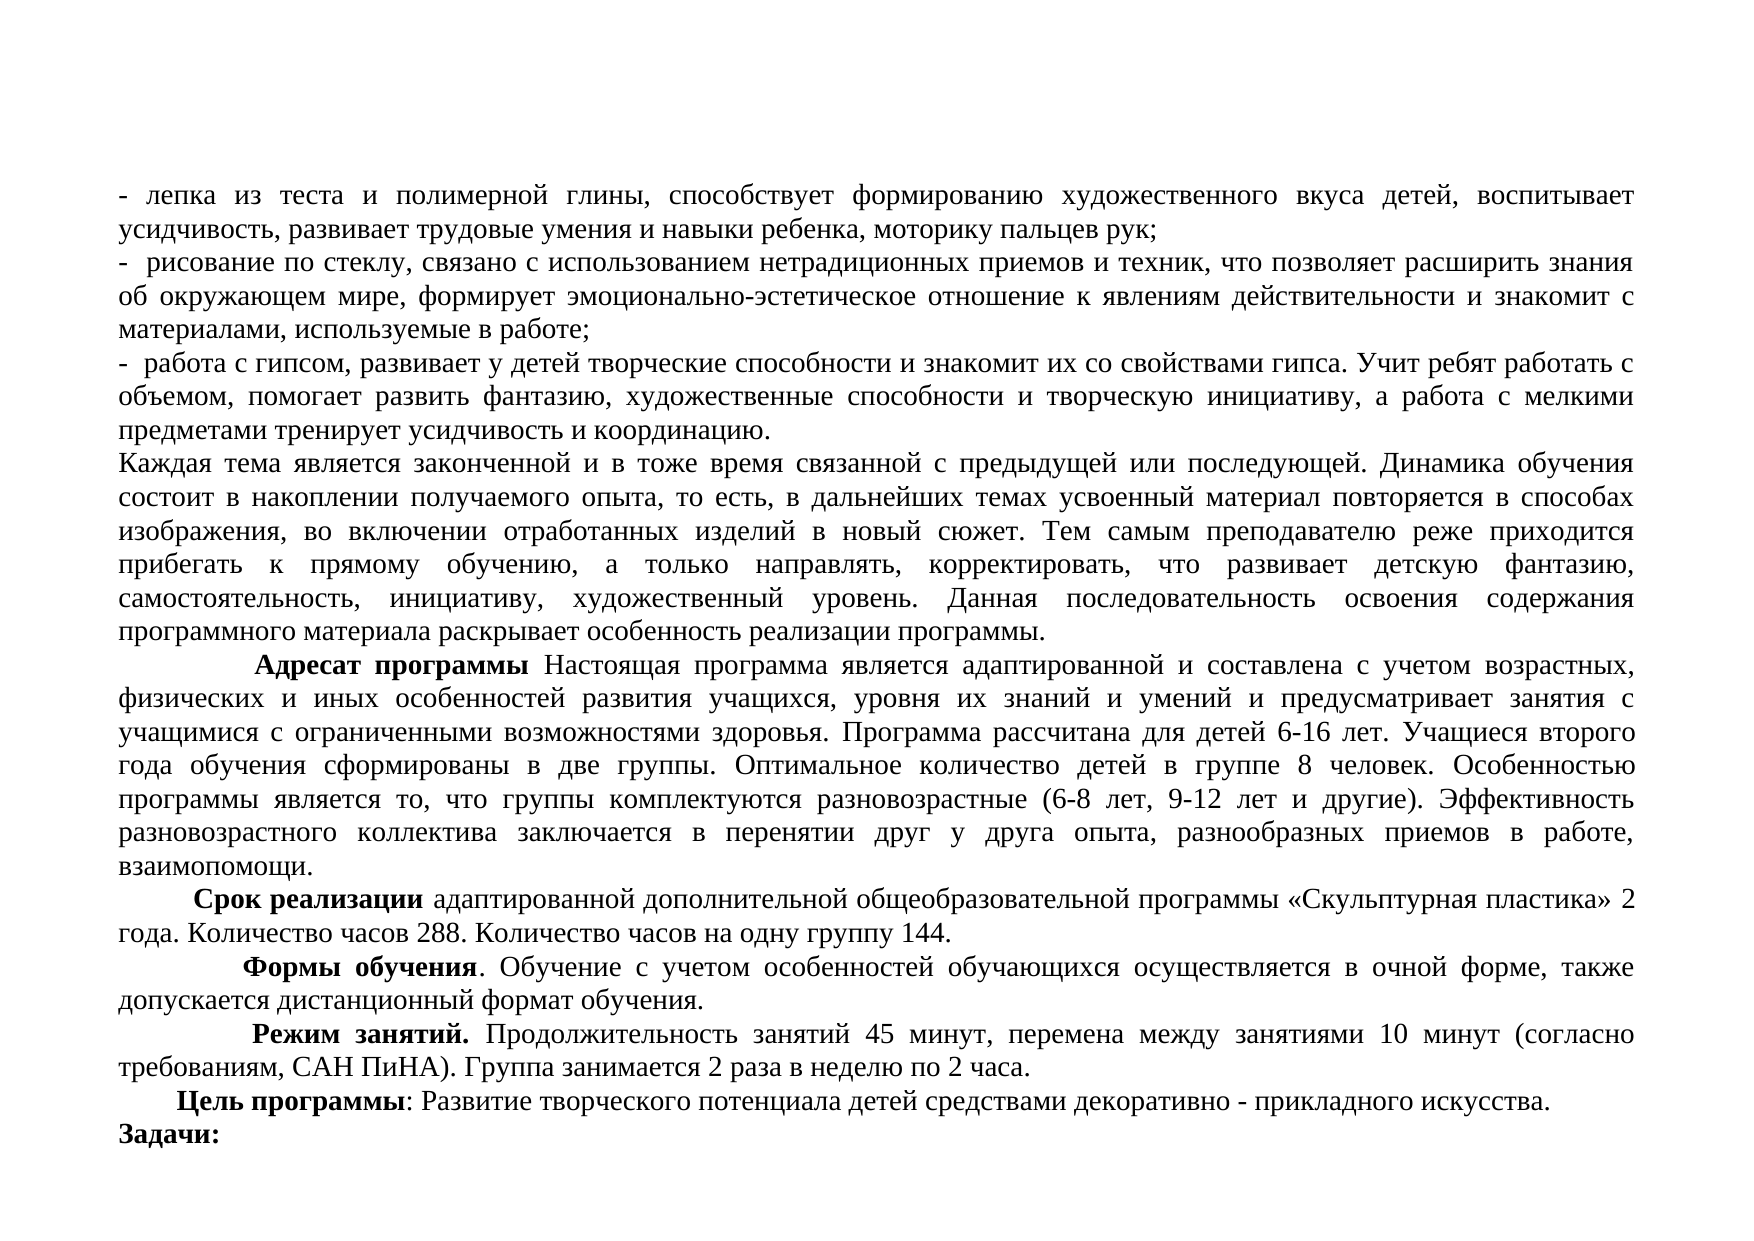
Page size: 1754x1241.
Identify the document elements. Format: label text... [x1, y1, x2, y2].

text - лепка из теста и полимерной глины, способствует формированию художественного вкуса детей, воспитывает усидчивость, развивает трудовые умения и навыки ребенка, моторику пальцев рук; [118, 177, 1636, 244]
text Адресат программы Настоящая программа является адаптированной и составлена с учетом возрастных, физических и иных особенностей развития учащихся, уровня их знаний и умений и предусматривает занятия с учащимися с ограниченными возможностями здоровья. Программа рассчитана для детей 6-16 лет. Учащиеся второго года обучения сформированы в две группы. Оптимальное количество детей в группе 8 человек. Особенностью программы является то, что группы комплектуются разновозрастные (6-8 лет, 9-12 лет и другие). Эффективность разновозрастного коллектива заключается в перенятии друг у друга опыта, разнообразных приемов в работе, взаимопомощи. [118, 647, 1636, 882]
text Задачи: [118, 1116, 1636, 1150]
text Каждая тема является законченной и в тоже время связанной с предыдущей или последующей. Динамика обучения состоит в накоплении получаемого опыта, то есть, в дальнейших темах усвоенный материал повторяется в способах изображения, во включении отработанных изделий в новый сюжет. Тем самым преподавателю реже приходится прибегать к прямому обучению, а только направлять, корректировать, что развивает детскую фантазию, самостоятельность, инициативу, художественный уровень. Данная последовательность освоения содержания программного материала раскрывает особенность реализации программы. [118, 446, 1636, 647]
text - работа с гипсом, развивает у детей творческие способности и знакомит их со свойствами гипса. Учит ребят работать с объемом, помогает развить фантазию, художественные способности и творческую инициативу, а работа с мелкими предметами тренирует усидчивость и координацию. [118, 345, 1636, 446]
text Формы обучения. Обучение с учетом особенностей обучающихся осуществляется в очной форме, также допускается дистанционный формат обучения. [118, 949, 1636, 1016]
text Срок реализации адаптированной дополнительной общеобразовательной программы «Скульптурная пластика» 2 года. Количество часов 288. Количество часов на одну группу 144. [118, 882, 1636, 949]
text - рисование по стеклу, связано с использованием нетрадиционных приемов и техник, что позволяет расширить знания об окружающем мире, формирует эмоционально-эстетическое отношение к явлениям действительности и знакомит с материалами, используемые в работе; [118, 244, 1636, 345]
text Режим занятий. Продолжительность занятий 45 минут, перемена между занятиями 10 минут (согласно требованиям, САН ПиНА). Группа занимается 2 раза в неделю по 2 часа. [118, 1016, 1636, 1083]
text Цель программы: Развитие творческого потенциала детей средствами декоративно - прикладного искусства. [118, 1083, 1636, 1116]
